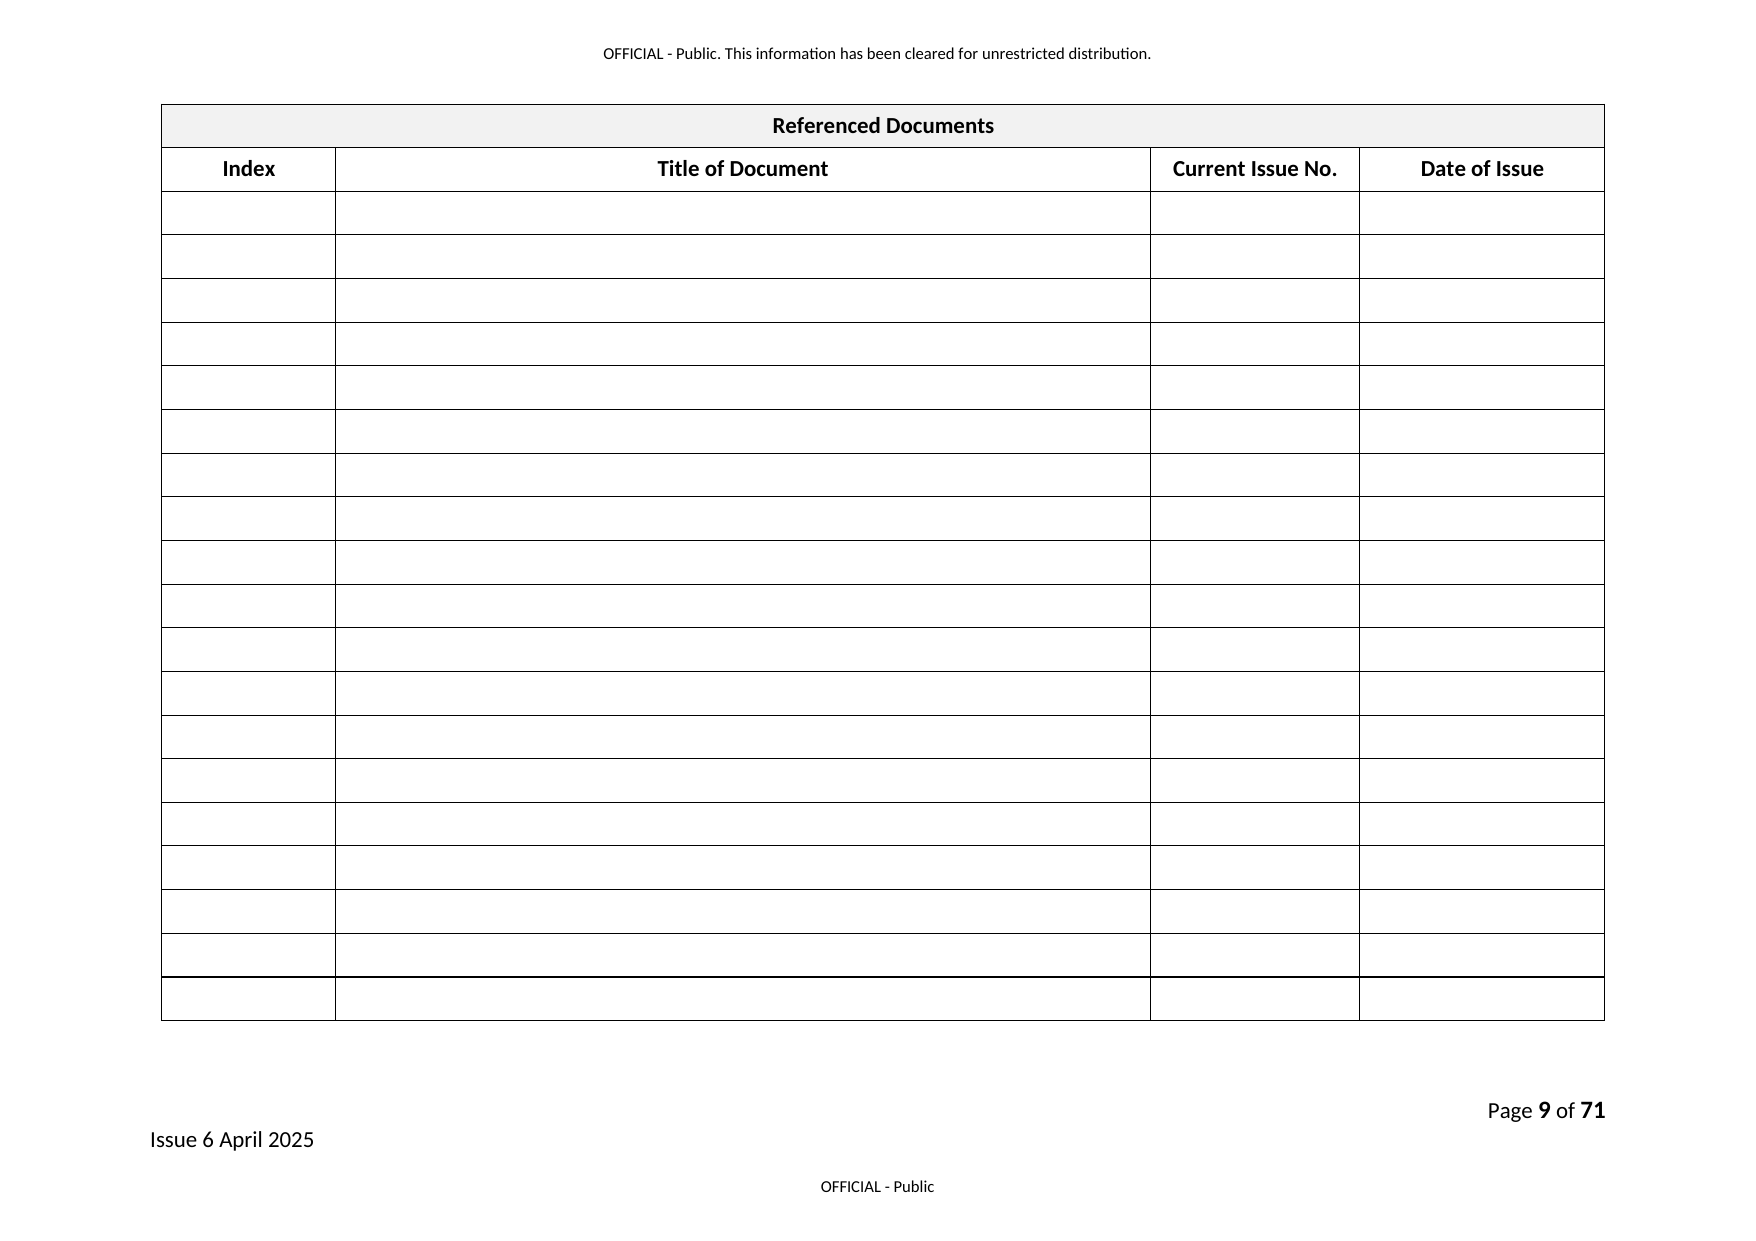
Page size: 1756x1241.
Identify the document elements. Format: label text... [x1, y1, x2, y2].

table_cell [162, 803, 335, 845]
table_cell [162, 454, 335, 496]
table_cell [336, 410, 1150, 453]
table_cell [162, 716, 335, 758]
table_cell [336, 672, 1150, 714]
table_cell [1151, 890, 1359, 933]
table_cell [1151, 410, 1359, 453]
table_cell [1360, 541, 1604, 583]
table_cell [1151, 235, 1359, 278]
table_cell [336, 628, 1150, 671]
table_cell [336, 279, 1150, 322]
table_cell [336, 366, 1150, 409]
table_cell [1360, 628, 1604, 671]
table_cell [1360, 410, 1604, 453]
table_cell [336, 323, 1150, 365]
table_cell [1360, 934, 1604, 976]
table_cell [1360, 759, 1604, 802]
table_cell [336, 978, 1150, 1020]
table_cell Current Issue No. [1151, 148, 1359, 191]
table_cell [1151, 803, 1359, 845]
table_cell [1151, 497, 1359, 540]
table_cell [1151, 628, 1359, 671]
table_cell [336, 541, 1150, 583]
table_cell [1360, 716, 1604, 758]
table_header Referenced Documents [162, 105, 1604, 147]
table_cell [1360, 803, 1604, 845]
table_cell [162, 890, 335, 933]
table_cell [162, 672, 335, 714]
table_cell [162, 323, 335, 365]
table_cell [162, 279, 335, 322]
table_cell [1360, 585, 1604, 627]
table_cell [162, 235, 335, 278]
table_cell [336, 716, 1150, 758]
table_cell [1151, 934, 1359, 976]
table_cell [336, 497, 1150, 540]
table_cell [336, 759, 1150, 802]
table_cell [1151, 366, 1359, 409]
table_cell [1360, 497, 1604, 540]
table_cell [1151, 585, 1359, 627]
table_cell Date of Issue [1360, 148, 1604, 191]
table_cell [1151, 323, 1359, 365]
table_cell [1360, 279, 1604, 322]
table_cell [336, 846, 1150, 889]
table_cell [162, 541, 335, 583]
table_cell [336, 890, 1150, 933]
table_cell [162, 366, 335, 409]
table_cell [1151, 978, 1359, 1020]
table_cell [336, 235, 1150, 278]
table_cell [1360, 192, 1604, 234]
table_cell [1360, 454, 1604, 496]
table_cell [1360, 235, 1604, 278]
table_cell [162, 759, 335, 802]
table_cell [1360, 672, 1604, 714]
table_cell Title of Document [336, 148, 1150, 191]
table_cell [1360, 978, 1604, 1020]
table_cell [1151, 759, 1359, 802]
table_cell [336, 934, 1150, 976]
table_cell [1151, 279, 1359, 322]
table_cell [336, 454, 1150, 496]
table_cell Index [162, 148, 335, 191]
table_cell [162, 846, 335, 889]
table_cell [336, 803, 1150, 845]
table_cell [1151, 541, 1359, 583]
table_cell [1360, 366, 1604, 409]
table_cell [1360, 890, 1604, 933]
table_cell [1151, 672, 1359, 714]
table_cell [162, 585, 335, 627]
table_cell [162, 628, 335, 671]
table_cell [336, 192, 1150, 234]
table_cell [1360, 846, 1604, 889]
table_cell [1151, 454, 1359, 496]
table_cell [162, 497, 335, 540]
table_cell [1151, 192, 1359, 234]
table_cell [162, 934, 335, 976]
table_cell [1151, 846, 1359, 889]
table_cell [162, 978, 335, 1020]
table_cell [162, 192, 335, 234]
table_cell [1151, 716, 1359, 758]
table_cell [162, 410, 335, 453]
table_cell [1360, 323, 1604, 365]
table_cell [336, 585, 1150, 627]
